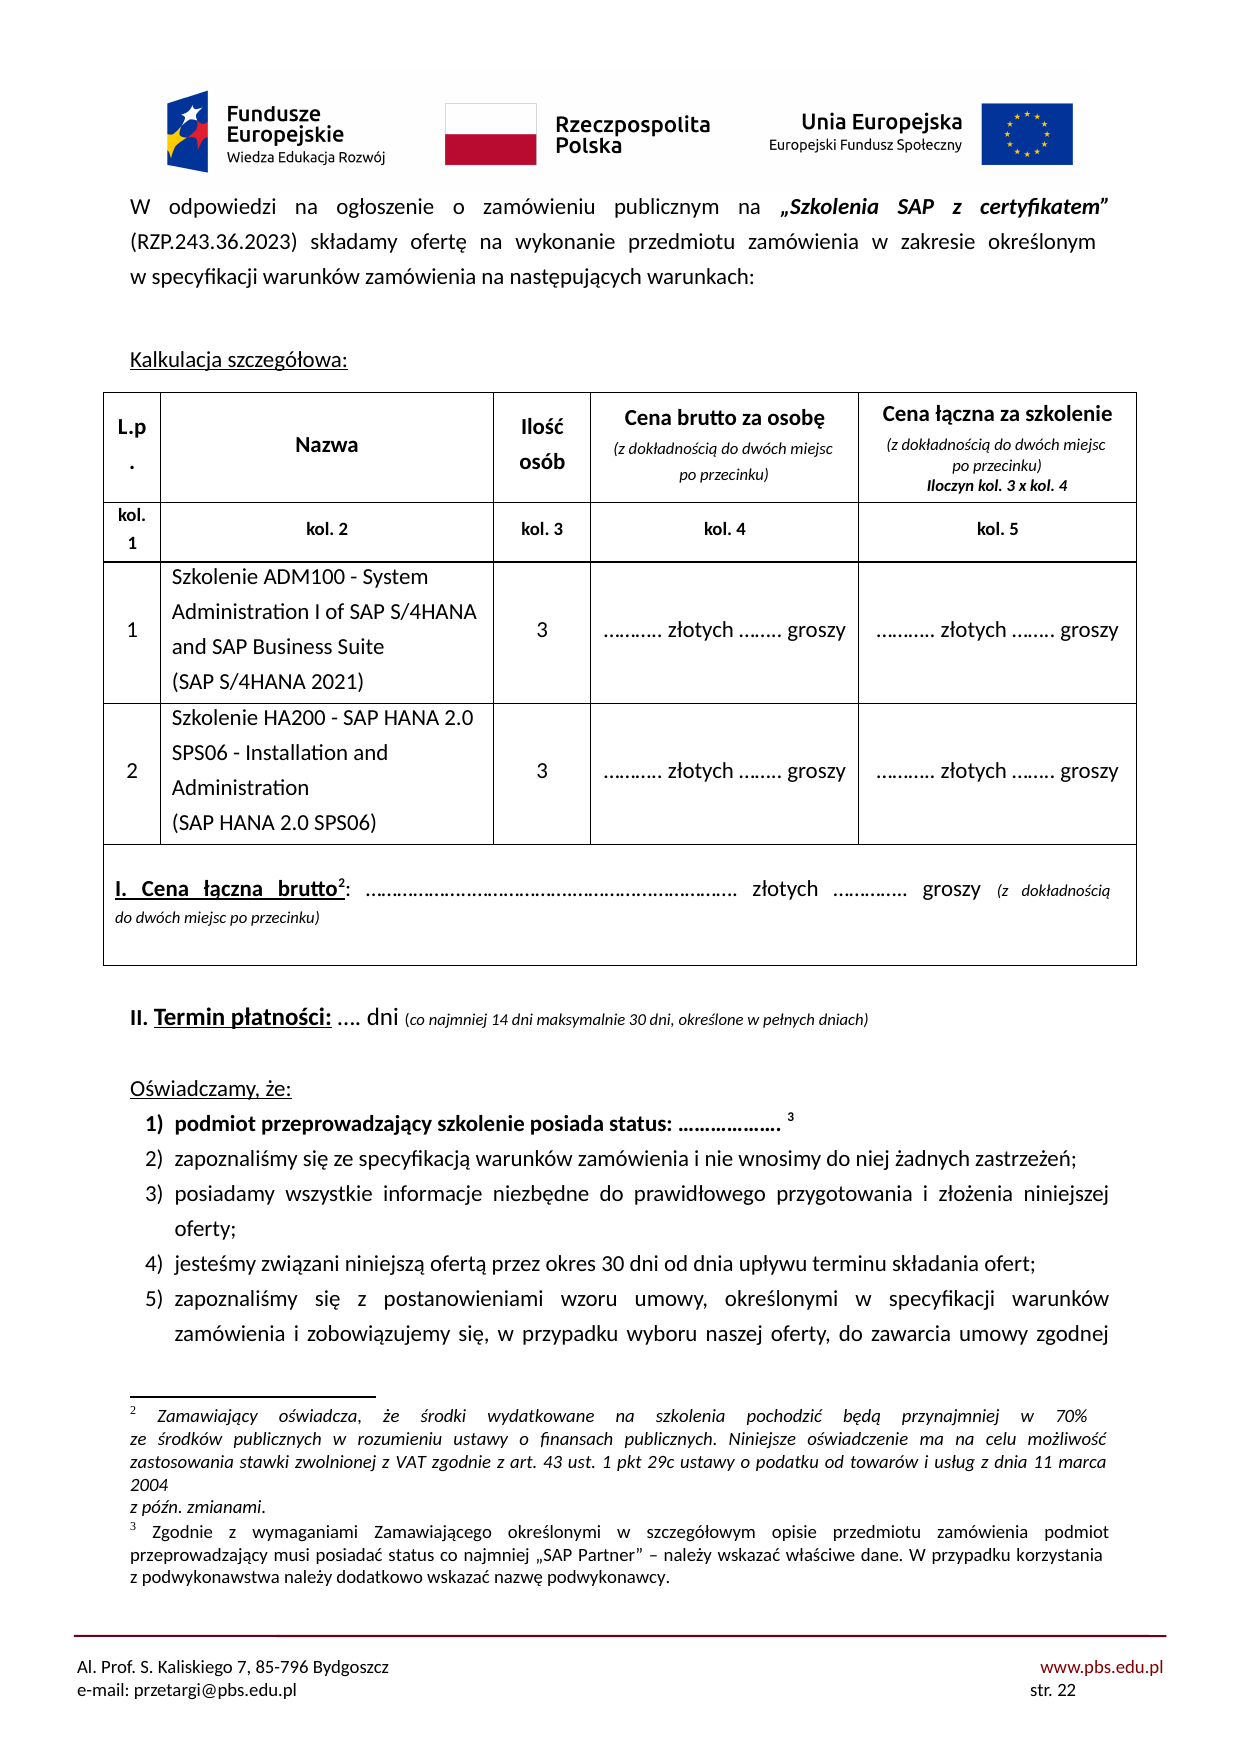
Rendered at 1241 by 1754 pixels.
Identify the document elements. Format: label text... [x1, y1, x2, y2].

list podmiot przeprowadzający szkolenie posiada status: ………………. [145, 1109, 1110, 1137]
table_cell ……….. złotych …….. groszy [859, 563, 1136, 702]
table_header L.p. [104, 393, 160, 502]
table_cell ……….. złotych …….. groszy [591, 563, 858, 702]
table_header Ilość osób [494, 393, 590, 502]
table_cell ……….. złotych …….. groszy [859, 704, 1136, 844]
text W odpowiedzi na ogłoszenie o zamówieniu publicznym na „Szkolenia SAP z certyfikatem” (RZP.243.36.2023) składamy ofertę na wykonanie przedmiotu zamówienia w zakresie określonym w specyfikacji warunków zamówienia na następujących warunkach: [130, 192, 1110, 290]
table_cell 2 [104, 704, 160, 844]
picture [147, 70, 1093, 193]
table_cell kol. 1 [104, 503, 160, 561]
table_cell kol. 3 [494, 503, 590, 561]
table_cell 1 [104, 563, 160, 702]
table_cell Szkolenie HA200 - SAP HANA 2.0 SPS06 - Installation and Administration (SAP HANA 2.0 SPS06) [161, 704, 493, 844]
list zapoznaliśmy się ze specyfikacją warunków zamówienia i nie wnosimy do niej żadnych zastrzeżeń; [145, 1144, 1110, 1172]
text II. Termin płatności: …. dni (co najmniej 14 dni maksymalnie 30 dni, określone w pełnych dniach) [130, 1001, 1110, 1031]
table_cell I. Cena łączna brutto: ………………..……………….…………...……………. złotych ………….. groszy (z dokładnością do dwóch miejsc po przecinku) [104, 845, 1136, 964]
list posiadamy wszystkie informacje niezbędne do prawidłowego przygotowania i złożenia niniejszej oferty; [145, 1179, 1110, 1242]
table_header Nazwa [161, 393, 493, 502]
table_cell kol. 2 [161, 503, 493, 561]
table_cell ……….. złotych …….. groszy [591, 704, 858, 844]
table_header Cena brutto za osobę (z dokładnością do dwóch miejsc po przecinku) [591, 393, 858, 502]
table_cell 3 [494, 563, 590, 702]
table_cell 3 [494, 704, 590, 844]
list jesteśmy związani niniejszą ofertą przez okres 30 dni od dnia upływu terminu składania ofert; [145, 1249, 1110, 1277]
table_cell kol. 4 [591, 503, 858, 561]
table_header Cena łączna za szkolenie (z dokładnością do dwóch miejsc po przecinku) Iloczyn kol. 3 x kol. 4 [859, 393, 1136, 502]
text Kalkulacja szczegółowa: [130, 345, 1110, 373]
text Oświadczamy, że: [130, 1074, 1110, 1102]
table_cell Szkolenie ADM100 - System Administration I of SAP S/4HANA and SAP Business Suite (SAP S/4HANA 2021) [161, 563, 493, 702]
table_cell kol. 5 [859, 503, 1136, 561]
